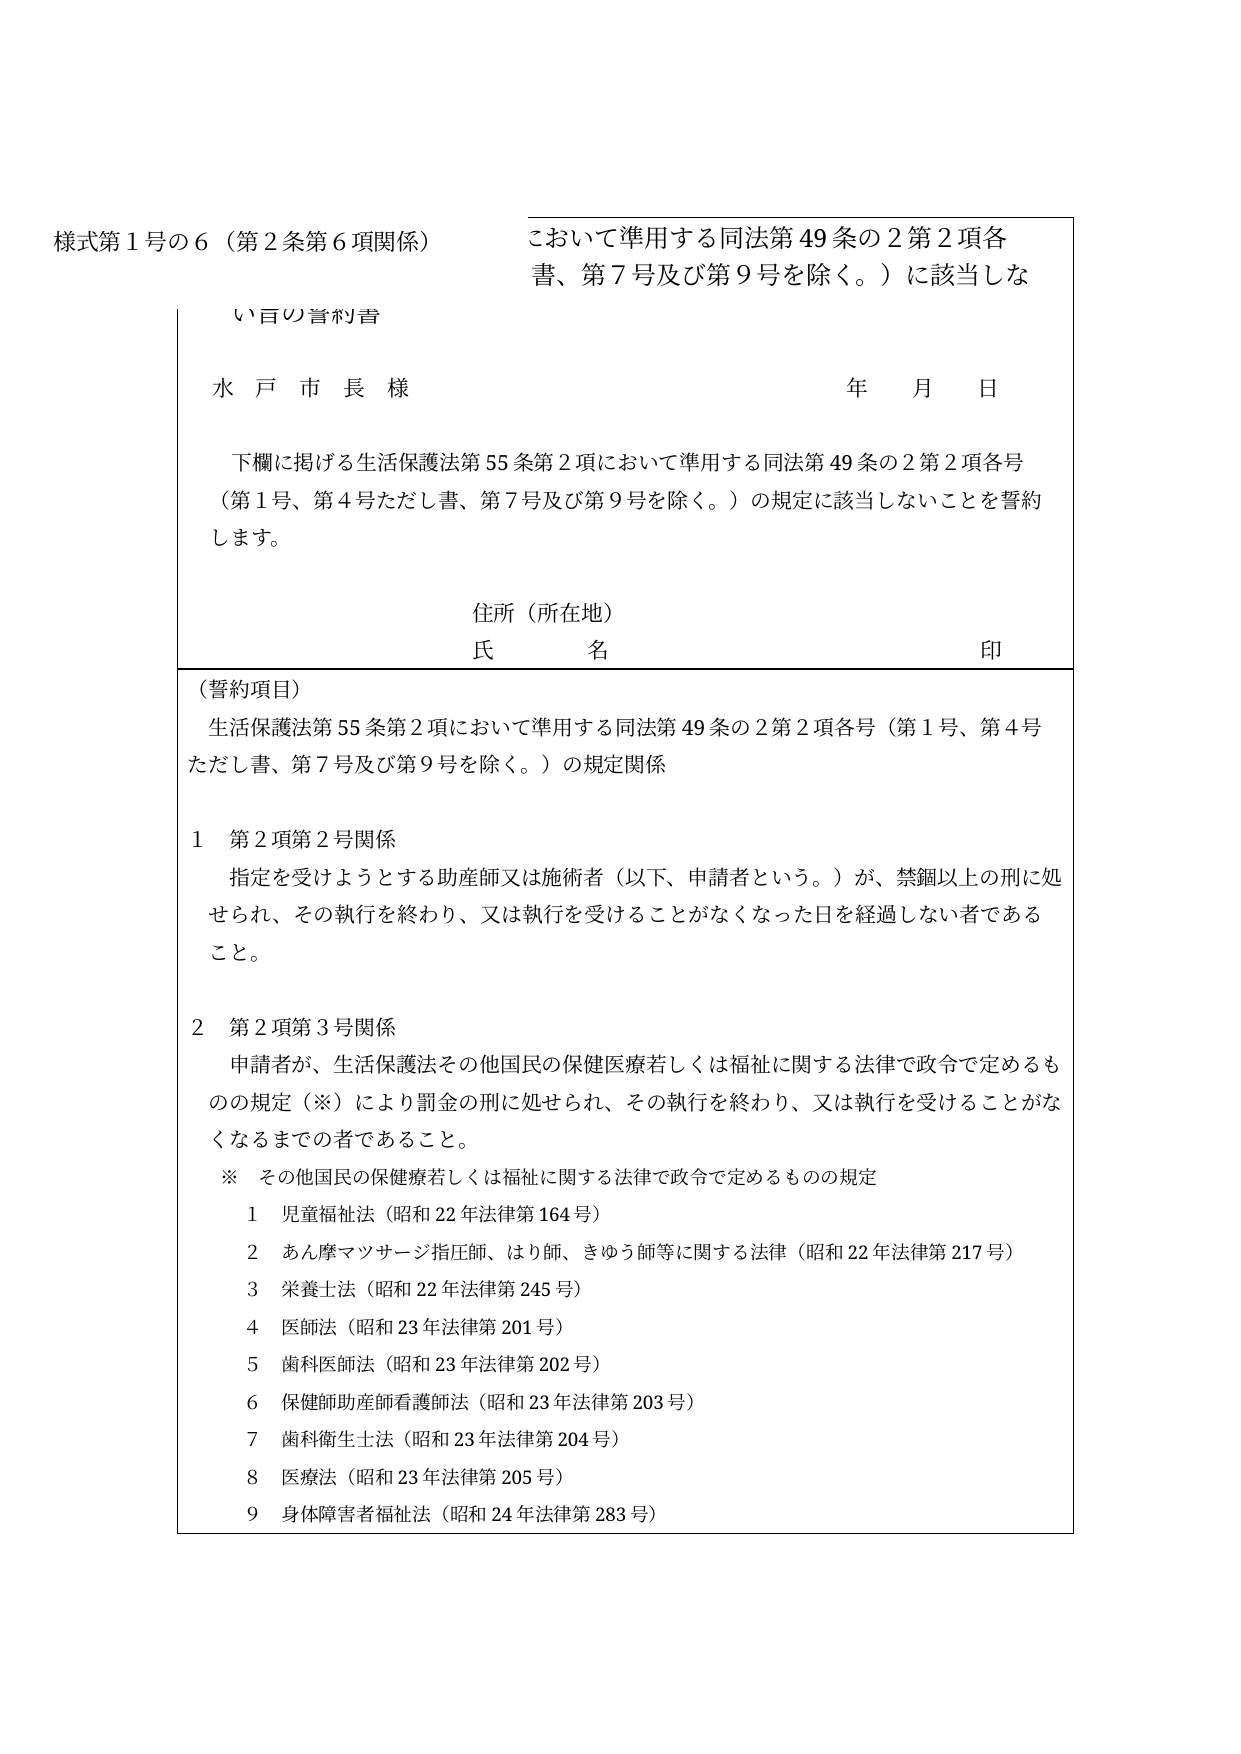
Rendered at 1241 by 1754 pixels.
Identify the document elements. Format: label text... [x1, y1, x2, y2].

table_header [178, 670, 1073, 1532]
table_header 生活保護法第55条第２項において準用する同法第49条の２第２項各 号（第１号、第４号ただし書、第７号及び第９号を除く。）に該当しな い旨の誓約書 水 戸 市 長 様 年 月 日 下欄に掲げる生活保護法第55条第２項において準用する同法第49条の２第２項各号（第１号、第４号ただし書、第７号及び第９号を除く。）の規定に該当しないことを誓約します。 住所（所在地） 氏 名 印 [178, 218, 1073, 668]
